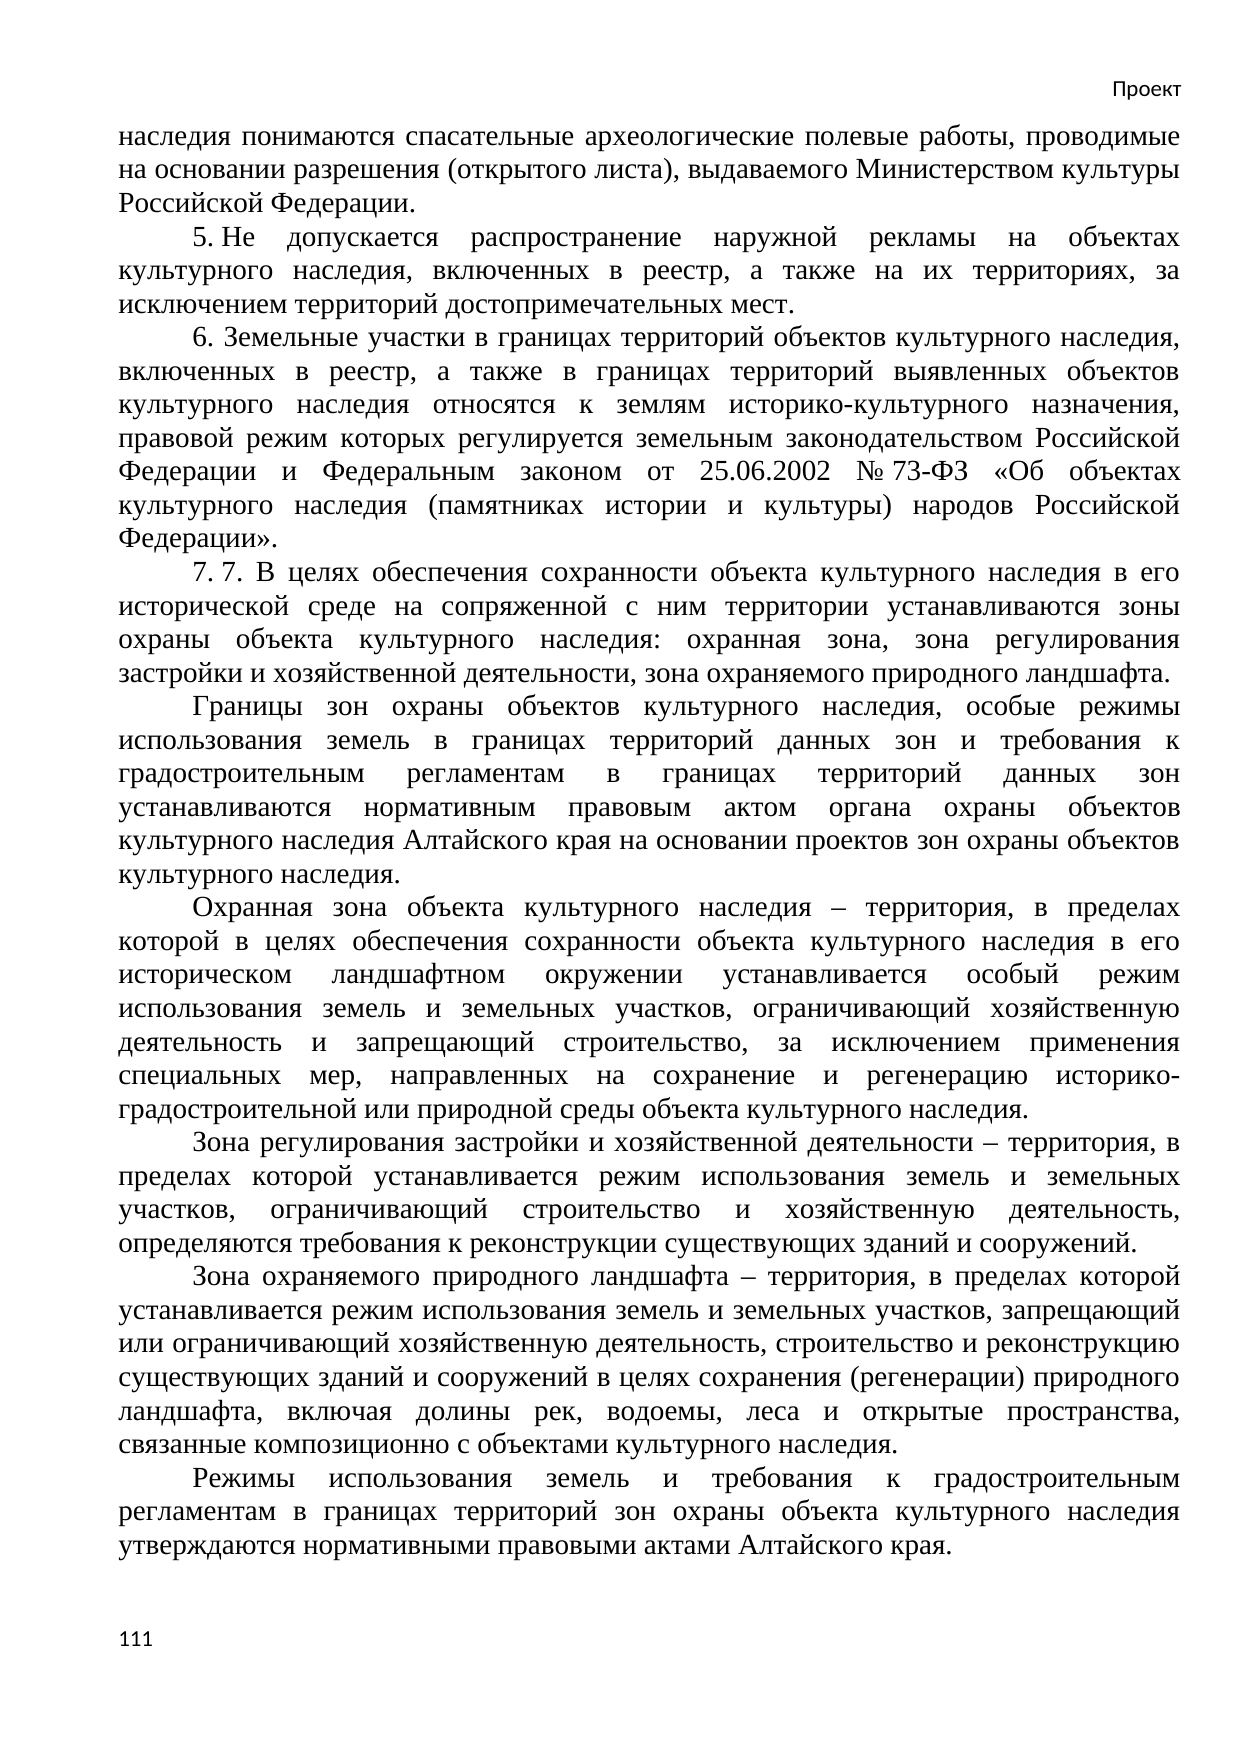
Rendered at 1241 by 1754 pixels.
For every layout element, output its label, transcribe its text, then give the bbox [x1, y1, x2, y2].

text Зона регулирования застройки и хозяйственной деятельности – территория, в пределах которой устанавливается режим использования земель и земельных участков, ограничивающий строительство и хозяйственную деятельность, определяются требования к реконструкции существующих зданий и сооружений. [118, 1124, 1181, 1258]
text Охранная зона объекта культурного наследия – территория, в пределах которой в целях обеспечения сохранности объекта культурного наследия в его историческом ландшафтном окружении устанавливается особый режим использования земель и земельных участков, ограничивающий хозяйственную деятельность и запрещающий строительство, за исключением применения специальных мер, направленных на сохранение и регенерацию историко-градостроительной или природной среды объекта культурного наследия. [118, 889, 1181, 1124]
text Зона охраняемого природного ландшафта – территория, в пределах которой устанавливается режим использования земель и земельных участков, запрещающий или ограничивающий хозяйственную деятельность, строительство и реконструкцию существующих зданий и сооружений в целях сохранения (регенерации) природного ландшафта, включая долины рек, водоемы, леса и открытые пространства, связанные композиционно с объектами культурного наследия. [118, 1258, 1181, 1460]
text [118, 118, 1181, 219]
text Режимы использования земель и требования к градостроительным регламентам в границах территорий зон охраны объекта культурного наследия утверждаются нормативными правовыми актами Алтайского края. [118, 1460, 1181, 1560]
text 7. 7. В целях обеспечения сохранности объекта культурного наследия в его исторической среде на сопряженной с ним территории устанавливаются зоны охраны объекта культурного наследия: охранная зона, зона регулирования застройки и хозяйственной деятельности, зона охраняемого природного ландшафта. [118, 554, 1181, 688]
text Границы зон охраны объектов культурного наследия, особые режимы использования земель в границах территорий данных зон и требования к градостроительным регламентам в границах территорий данных зон устанавливаются нормативным правовым актом органа охраны объектов культурного наследия Алтайского края на основании проектов зон охраны объектов культурного наследия. [118, 688, 1181, 889]
text 6. Земельные участки в границах территорий объектов культурного наследия, включенных в реестр, а также в границах территорий выявленных объектов культурного наследия относятся к землям историко-культурного назначения, правовой режим которых регулируется земельным законодательством Российской Федерации и Федеральным законом от 25.06.2002 № 73-ФЗ «Об объектах культурного наследия (памятниках истории и культуры) народов Российской Федерации». [118, 319, 1181, 554]
text 5. Не допускается распространение наружной рекламы на объектах культурного наследия, включенных в реестр, а также на их территориях, за исключением территорий достопримечательных мест. [118, 219, 1181, 319]
